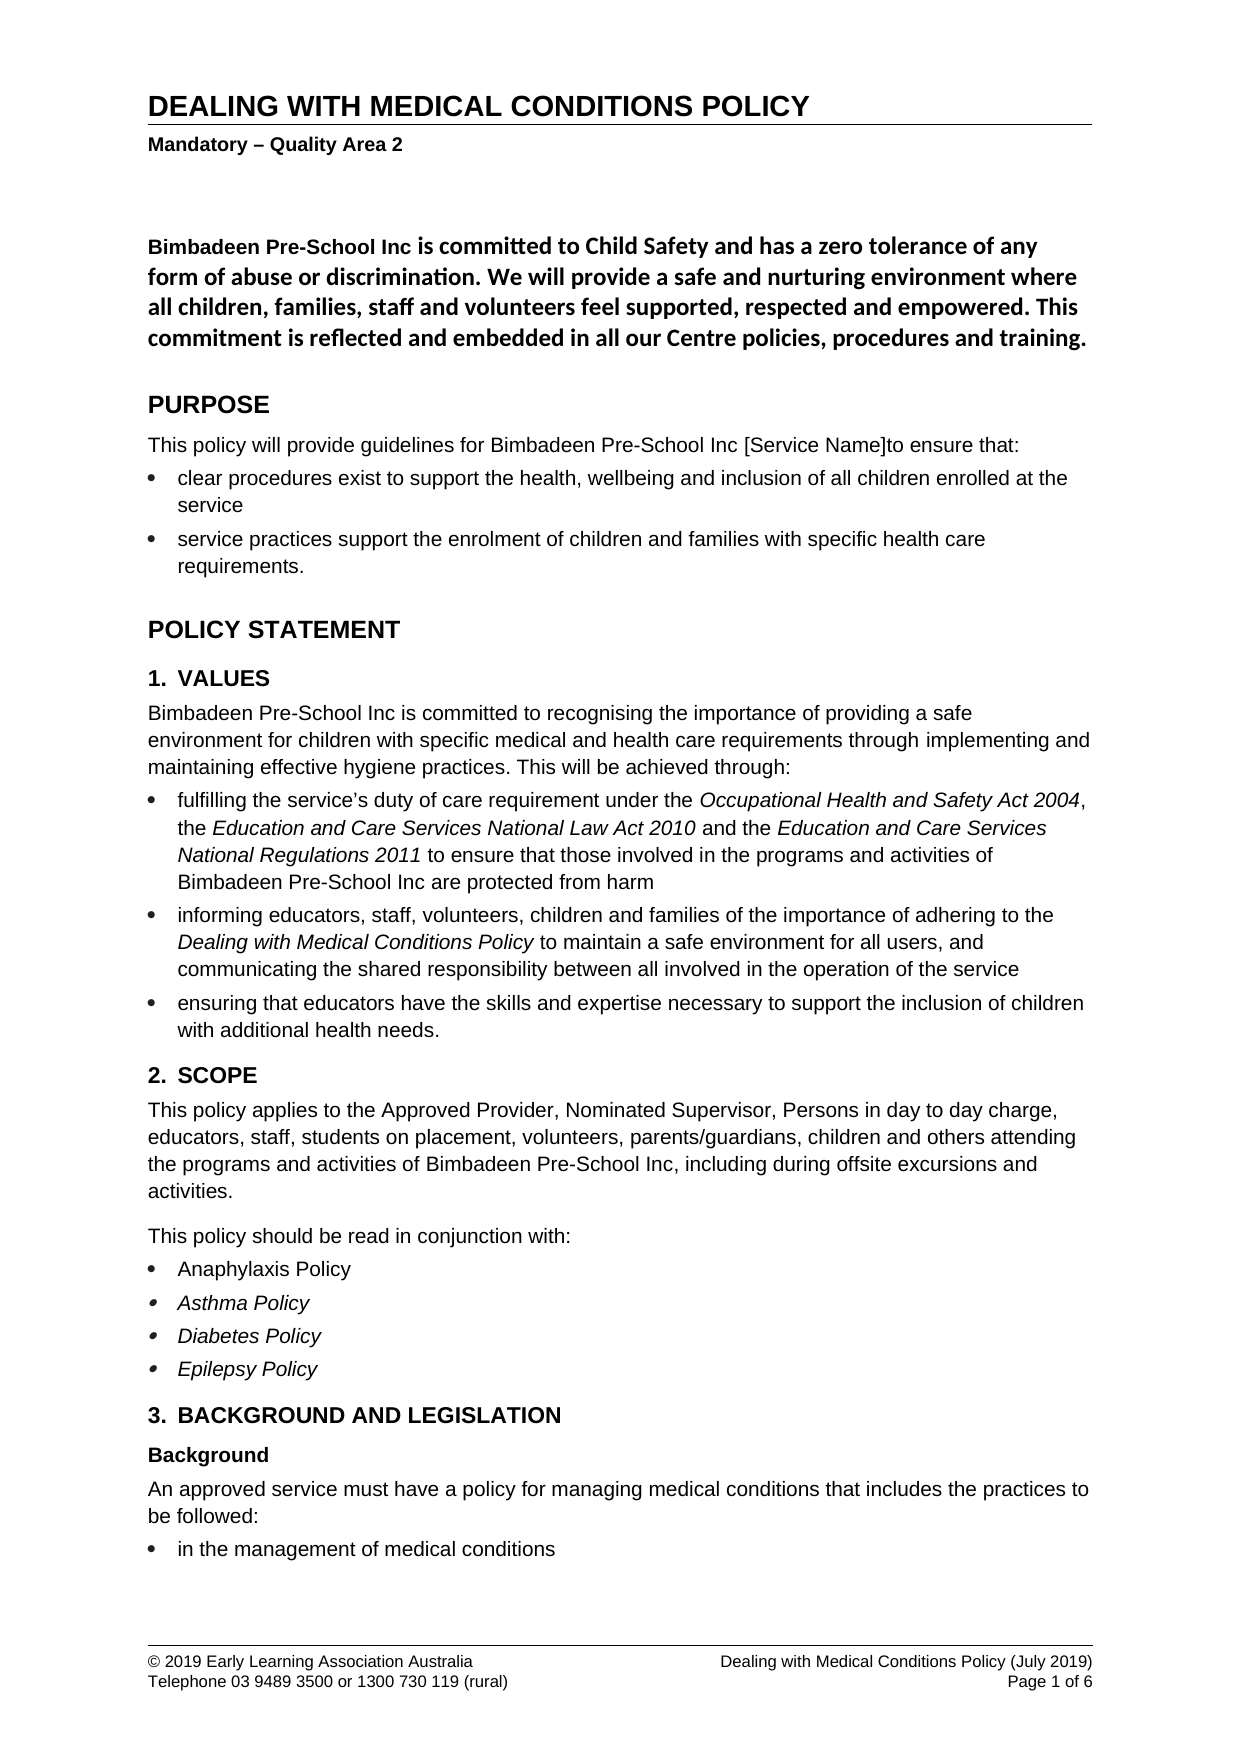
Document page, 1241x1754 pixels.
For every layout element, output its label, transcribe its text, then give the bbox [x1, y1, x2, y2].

text Asthma Policy [148, 1288, 1092, 1315]
text This policy should be read in conjunction with: [148, 1221, 1092, 1248]
subtitle Policy statement [148, 615, 1092, 644]
subtitle Background and legislation [148, 1402, 1092, 1428]
text clear procedures exist to support the health, wellbeing and inclusion of all children enrolled at the service [148, 463, 1092, 517]
subtitle Purpose [148, 390, 1092, 419]
text This policy applies to the Approved Provider, Nominated Supervisor, Persons in day to day charge, educators, staff, students on placement, volunteers, parents/guardians, children and others attending the programs and activities of Bimbadeen Pre-School Inc, including during offsite excursions and activities. [148, 1095, 1092, 1203]
text Bimbadeen Pre-School Inc is committed to recognising the importance of providing a safe environment for children with specific medical and health care requirements through implementing and maintaining effective hygiene practices. This will be achieved through: [148, 698, 1092, 779]
text An approved service must have a policy for managing medical conditions that includes the practices to be followed: [148, 1473, 1092, 1527]
text This policy will provide guidelines for Bimbadeen Pre-School Inc to ensure that: [148, 430, 1092, 457]
text ensuring that educators have the skills and expertise necessary to support the inclusion of children with additional health needs. [148, 987, 1092, 1041]
text Diabetes Policy [148, 1321, 1092, 1348]
subtitle Background [148, 1443, 1092, 1467]
text in the management of medical conditions [148, 1534, 1092, 1561]
text fulfilling the service’s duty of care requirement under the Occupational Health and Safety Act 2004, the Education and Care Services National Law Act 2010 and the Education and Care Services National Regulations 2011 to ensure that those involved in the programs and activities of Bimbadeen Pre-School Inc are protected from harm [148, 785, 1092, 893]
text service practices support the enrolment of children and families with specific health care requirements. [148, 523, 1092, 578]
text Bimbadeen Pre-School Inc is committed to Child Safety and has a zero tolerance of any form of abuse or discrimination. We will provide a safe and nurturing environment where all children, families, staff and volunteers feel supported, respected and empowered. This commitment is reflected and embedded in all our Centre policies, procedures and training. [148, 231, 1092, 353]
text Mandatory – Quality Area 2 [148, 132, 1092, 156]
title Dealing with Medical Conditions Policy [148, 89, 1092, 124]
subtitle Scope [148, 1062, 1092, 1089]
text Epilepsy Policy [148, 1354, 1092, 1381]
subtitle Values [148, 665, 1092, 691]
text Anaphylaxis Policy [148, 1254, 1092, 1281]
text informing educators, staff, volunteers, children and families of the importance of adhering to the Dealing with Medical Conditions Policy to maintain a safe environment for all users, and communicating the shared responsibility between all involved in the operation of the service [148, 900, 1092, 981]
